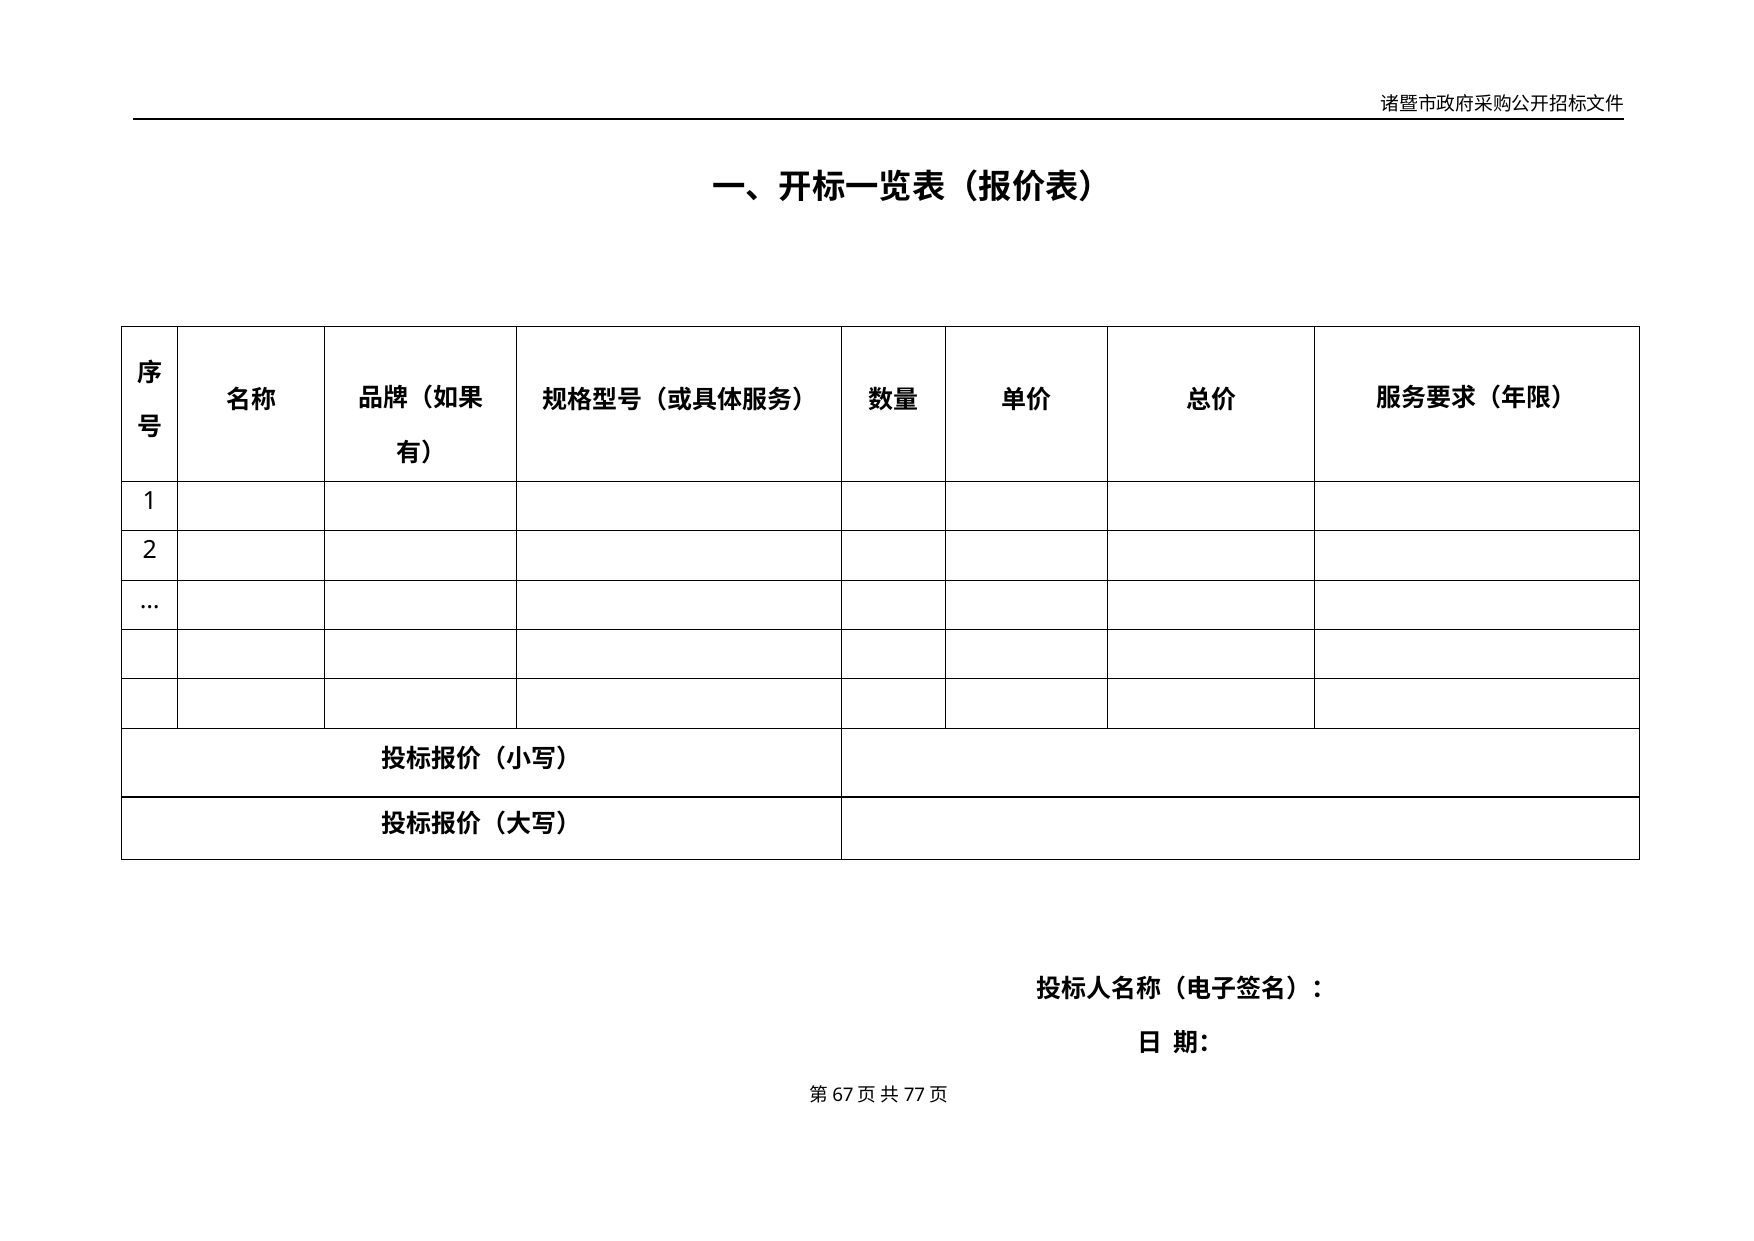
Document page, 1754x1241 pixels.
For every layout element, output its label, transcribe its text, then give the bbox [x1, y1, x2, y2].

table_cell [842, 630, 945, 678]
table_header 服务要求（年限） [1315, 327, 1639, 481]
table_cell [842, 729, 1639, 796]
table_cell [178, 531, 324, 579]
table_cell [1108, 630, 1314, 678]
table_cell [842, 581, 945, 629]
table_cell 1 [122, 482, 177, 530]
table_cell [325, 679, 516, 728]
table_cell [1108, 581, 1314, 629]
table_cell [842, 482, 945, 530]
table_cell 投标报价（大写） [122, 798, 841, 858]
table_cell [325, 482, 516, 530]
table_cell [325, 581, 516, 629]
text 投标人名称（电子签名）： [133, 968, 1624, 1004]
table_header 数量 [842, 327, 945, 481]
table_cell 投标报价（小写） [122, 729, 841, 796]
table_cell [946, 679, 1107, 728]
list 开标一览表（报价表） [133, 160, 1624, 208]
table_cell [1315, 581, 1639, 629]
table_cell [122, 630, 177, 678]
table_cell [946, 581, 1107, 629]
table_cell [517, 482, 841, 530]
table_header 规格型号（或具体服务） [517, 327, 841, 481]
table_cell [325, 630, 516, 678]
table_cell [1315, 630, 1639, 678]
table_cell [178, 630, 324, 678]
table_cell [517, 630, 841, 678]
table_cell [517, 581, 841, 629]
table_cell [517, 679, 841, 728]
table_cell [842, 531, 945, 579]
table_cell [842, 679, 945, 728]
table_cell [1108, 679, 1314, 728]
table_cell [1108, 482, 1314, 530]
table_header 品牌（如果有） [325, 327, 516, 481]
table_cell [946, 630, 1107, 678]
table_cell [1315, 482, 1639, 530]
table_cell [842, 798, 1639, 858]
table_cell [325, 531, 516, 579]
table_cell [178, 482, 324, 530]
table_header 总价 [1108, 327, 1314, 481]
text 日 期： [133, 1023, 1624, 1059]
table_cell … [122, 581, 177, 629]
table_cell [178, 581, 324, 629]
table_header 名称 [178, 327, 324, 481]
table_cell [1315, 679, 1639, 728]
table_cell [1108, 531, 1314, 579]
table_cell [946, 531, 1107, 579]
table_cell [178, 679, 324, 728]
table_cell [517, 531, 841, 579]
table_header 序号 [122, 327, 177, 481]
table_cell [946, 482, 1107, 530]
table_cell [122, 679, 177, 728]
table_cell 2 [122, 531, 177, 579]
table_cell [1315, 531, 1639, 579]
table_header 单价 [946, 327, 1107, 481]
